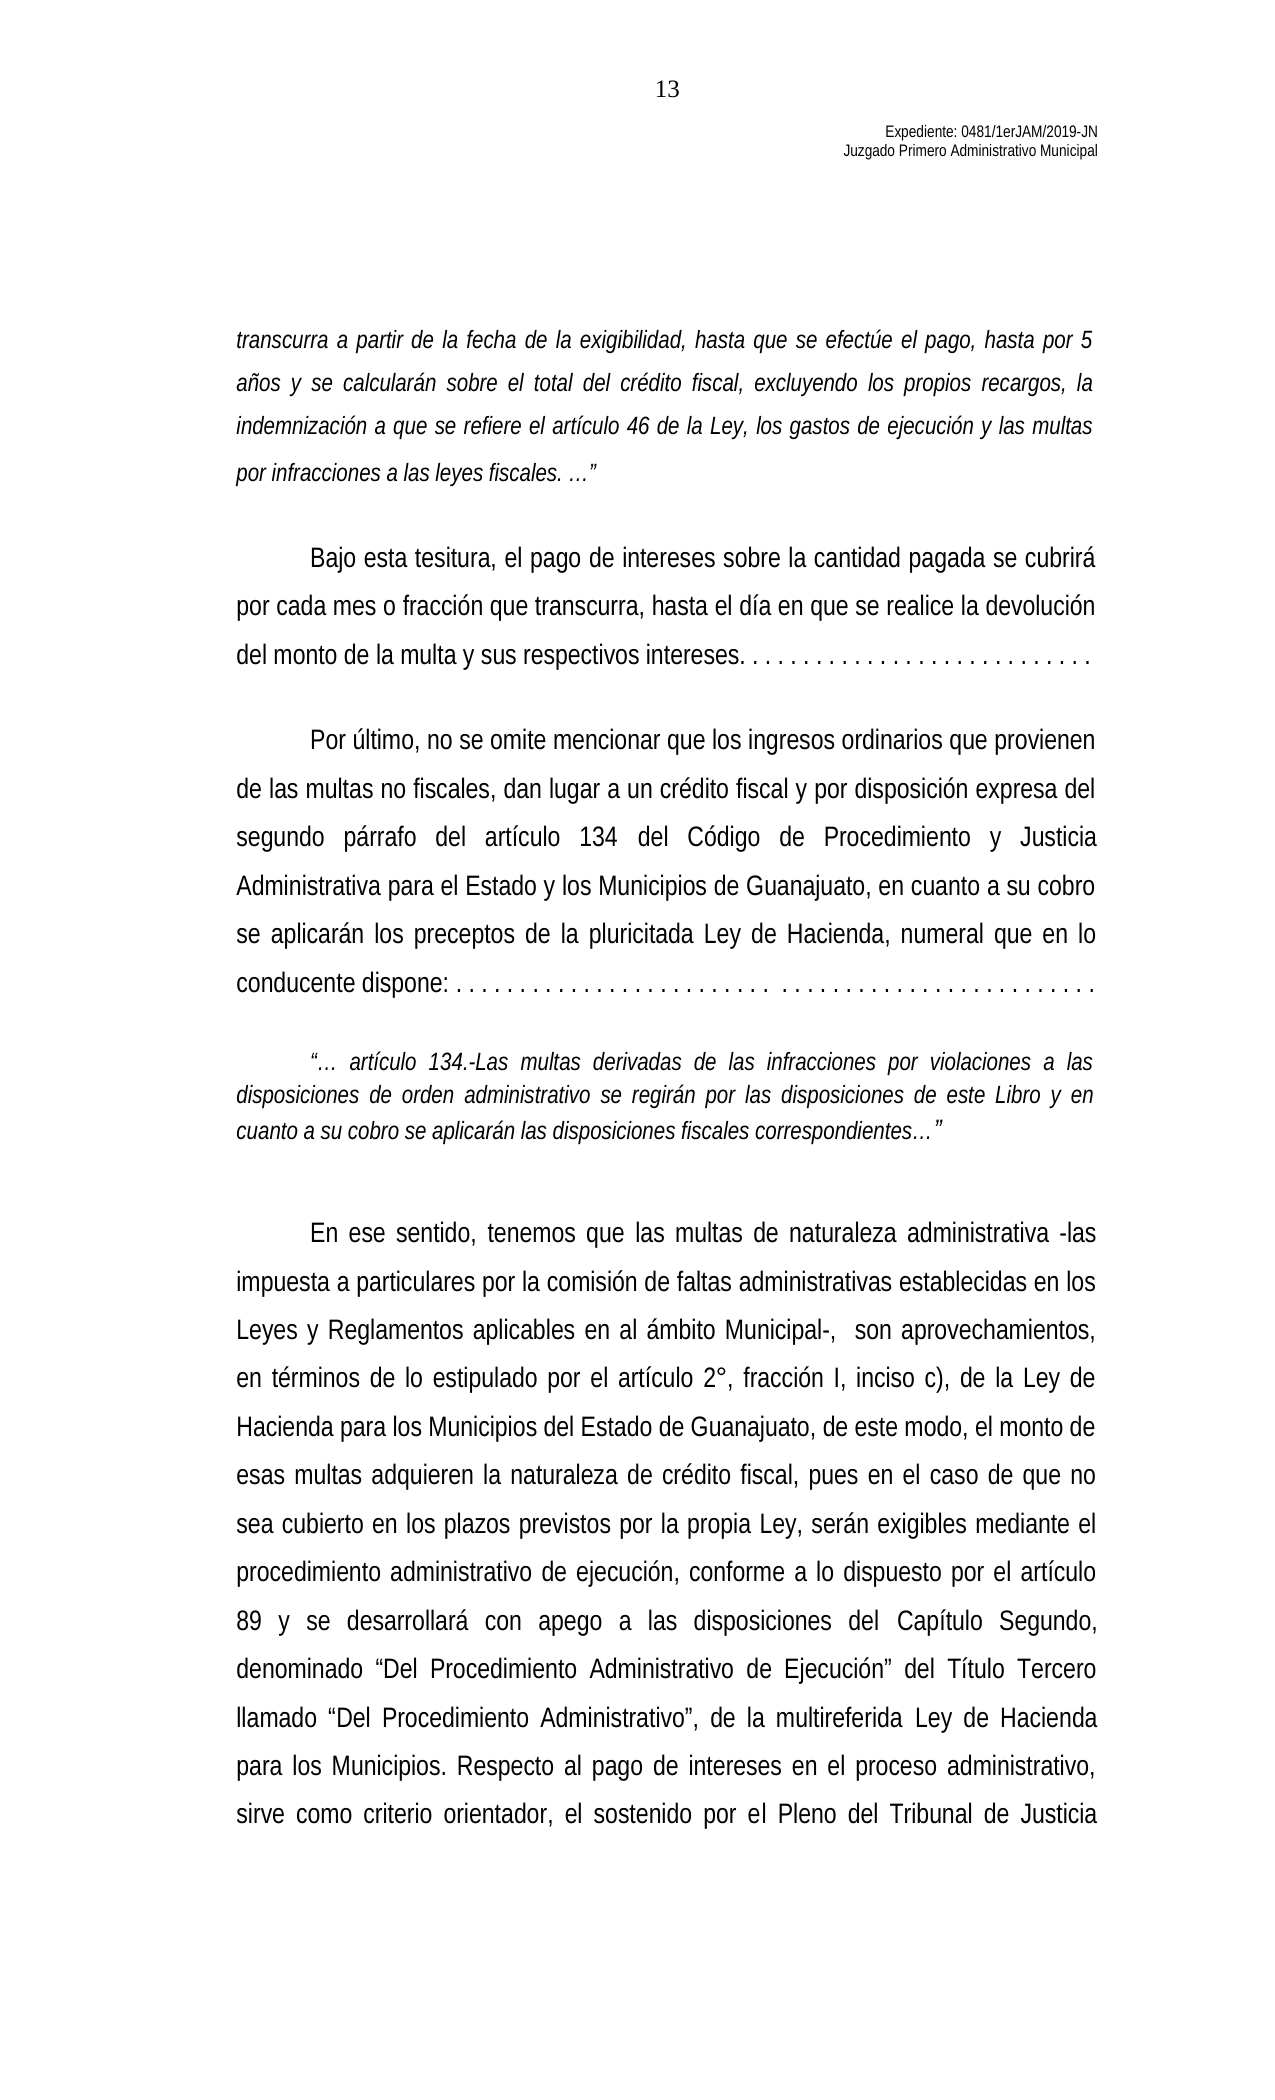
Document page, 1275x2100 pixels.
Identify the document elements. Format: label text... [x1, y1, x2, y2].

text transcurra a partir de la fecha de la exigibilidad, hasta que se efectúe el pago, hasta por 5 años y se calcularán sobre el total del crédito fiscal, excluyendo los propios recargos, la indemnización a que se refiere el artículo 46 de la Ley, los gastos de ejecución y las multas por infracciones a las leyes fiscales. …” [236, 325, 1098, 488]
text Por último, no se omite mencionar que los ingresos ordinarios que provienen de las multas no fiscales, dan lugar a un crédito fiscal y por disposición expresa del segundo párrafo del artículo 134 del Código de Procedimiento y Justicia Administrativa para el Estado y los Municipios de Guanajuato, en cuanto a su cobro se aplicarán los preceptos de la pluricitada Ley de Hacienda, numeral que en lo conducente dispone: . . . . . . . . . . . . . . . . . . . . . . . . . . . . . . . . . . . . . . . . . . . . . . . . . . [236, 723, 1098, 998]
text Bajo esta tesitura, el pago de intereses sobre la cantidad pagada se cubrirá por cada mes o fracción que transcurra, hasta el día en que se realice la devolución del monto de la multa y sus respectivos intereses. . . . . . . . . . . . . . . . . . . . . . . . . . . . [236, 541, 1098, 670]
text “… artículo 134.-Las multas derivadas de las infracciones por violaciones a las disposiciones de orden administrativo se regirán por las disposiciones de este Libro y en cuanto a su cobro se aplicarán las disposiciones fiscales correspondientes…” [236, 1047, 1098, 1146]
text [236, 1216, 1098, 1830]
